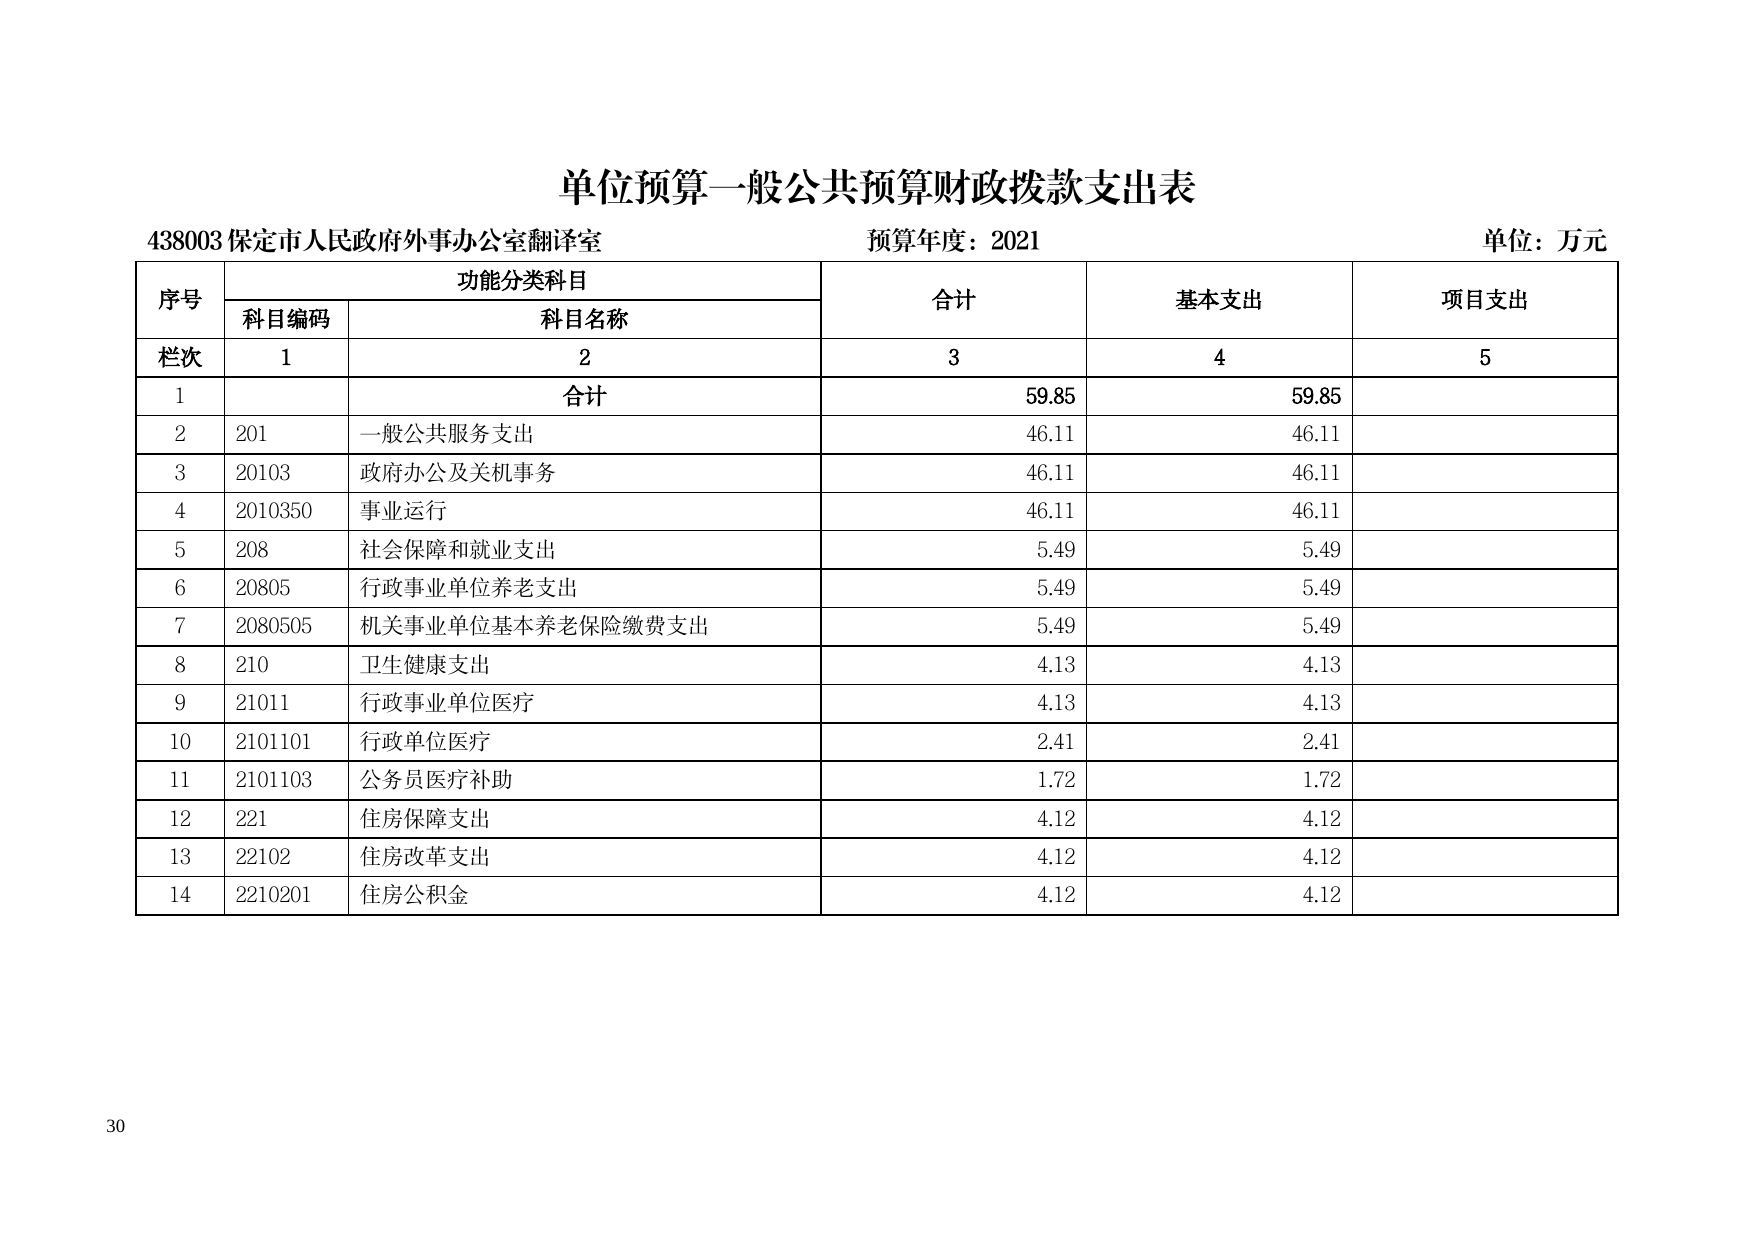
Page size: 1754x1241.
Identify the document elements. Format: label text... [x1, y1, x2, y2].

table_cell 功能分类科目 [225, 262, 820, 299]
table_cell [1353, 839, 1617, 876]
table_cell 10 [137, 724, 224, 760]
table_cell 1.72 [1087, 762, 1352, 799]
table_cell 卫生健康支出 [349, 647, 820, 683]
table_cell 9 [137, 685, 224, 722]
table_cell 46.11 [1087, 493, 1352, 530]
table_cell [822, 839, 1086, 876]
table_cell [1353, 608, 1617, 645]
table_cell 合计 [349, 378, 820, 414]
table_cell 46.11 [1087, 416, 1352, 453]
table_cell 事业运行 [349, 493, 820, 530]
table_cell 1 [137, 378, 224, 414]
table_cell 210 [225, 647, 348, 683]
text 单位预算一般公共预算财政拨款支出表 [106, 157, 1648, 222]
table_cell [1353, 416, 1617, 453]
table_cell 政府办公厅及相关机构事务 [349, 455, 820, 491]
table_cell 5.49 [822, 531, 1086, 568]
table_cell 2101103 [225, 762, 348, 799]
table_cell 20805 [225, 570, 348, 607]
table_cell 基本支出 [1087, 262, 1352, 338]
table_cell 5.49 [1087, 570, 1352, 607]
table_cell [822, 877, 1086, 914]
table_cell 46.11 [822, 493, 1086, 530]
table_cell 2080505 [225, 608, 348, 645]
table_cell [1353, 570, 1617, 607]
table_cell [1353, 493, 1617, 530]
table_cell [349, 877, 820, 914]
table_cell 4 [137, 493, 224, 530]
table_cell 4.13 [1087, 647, 1352, 683]
table_cell [1353, 531, 1617, 568]
table_cell 221 [225, 801, 348, 837]
table_cell [1353, 724, 1617, 760]
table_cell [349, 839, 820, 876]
table_cell [1353, 685, 1617, 722]
table_cell 5 [1353, 339, 1617, 376]
table_cell [1353, 455, 1617, 491]
table_cell 行政事业单位养老支出 [349, 570, 820, 607]
table_cell 2 [349, 339, 820, 376]
table_cell 机关事业单位基本养老保险缴费支出 [349, 608, 820, 645]
table_cell 1.72 [822, 762, 1086, 799]
table_cell 46.11 [1087, 455, 1352, 491]
table_cell 11 [137, 762, 224, 799]
table_cell 46.11 [822, 416, 1086, 453]
table_cell 公务员医疗补助 [349, 762, 820, 799]
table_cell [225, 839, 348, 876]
table_cell 59.85 [822, 378, 1086, 414]
table_cell 5 [137, 531, 224, 568]
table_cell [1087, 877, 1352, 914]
table_cell 2010350 [225, 493, 348, 530]
table_cell [225, 378, 348, 414]
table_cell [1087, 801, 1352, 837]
table_cell 208 [225, 531, 348, 568]
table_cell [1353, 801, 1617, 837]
table_cell 住房保障支出 [349, 801, 820, 837]
table_cell 科目名称 [349, 301, 820, 338]
table_cell 栏次 [137, 339, 224, 376]
table_cell 行政事业单位医疗 [349, 685, 820, 722]
table_cell 3 [137, 455, 224, 491]
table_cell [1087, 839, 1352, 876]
table_cell 59.85 [1087, 378, 1352, 414]
table_cell 序号 [137, 262, 224, 338]
table_header 438003保定市人民政府外事办公室翻译室 [137, 224, 820, 261]
table_cell 2.41 [1087, 724, 1352, 760]
table_cell 201 [225, 416, 348, 453]
table_cell 1 [225, 339, 348, 376]
table_header 单位：万元 [1087, 224, 1617, 261]
table_cell 科目编码 [225, 301, 348, 338]
table_cell 4.13 [1087, 685, 1352, 722]
table_cell 5.49 [822, 570, 1086, 607]
table_cell 5.49 [822, 608, 1086, 645]
table_cell 12 [137, 801, 224, 837]
table_cell 4 [1087, 339, 1352, 376]
table_cell 46.11 [822, 455, 1086, 491]
table_cell 20103 [225, 455, 348, 491]
table_header 预算年度：2021 [822, 224, 1086, 261]
table_cell 2.41 [822, 724, 1086, 760]
table_cell 3 [822, 339, 1086, 376]
table_cell 4.13 [822, 647, 1086, 683]
table_cell 4.13 [822, 685, 1086, 722]
table_cell [1353, 647, 1617, 683]
table_cell 6 [137, 570, 224, 607]
table_cell 一般公共服务支出 [349, 416, 820, 453]
table_cell 合计 [822, 262, 1086, 338]
table_cell [1353, 762, 1617, 799]
table_cell 5.49 [1087, 608, 1352, 645]
table_cell 社会保障和就业支出 [349, 531, 820, 568]
table_cell 7 [137, 608, 224, 645]
table_cell 21011 [225, 685, 348, 722]
table_cell 5.49 [1087, 531, 1352, 568]
table_cell 8 [137, 647, 224, 683]
table_cell 行政单位医疗 [349, 724, 820, 760]
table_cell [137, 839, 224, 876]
table_cell 项目支出 [1353, 262, 1617, 338]
table_cell 2 [137, 416, 224, 453]
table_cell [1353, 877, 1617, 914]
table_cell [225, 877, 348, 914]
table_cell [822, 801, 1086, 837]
table_cell [1353, 378, 1617, 414]
table_cell 2101101 [225, 724, 348, 760]
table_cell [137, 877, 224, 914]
